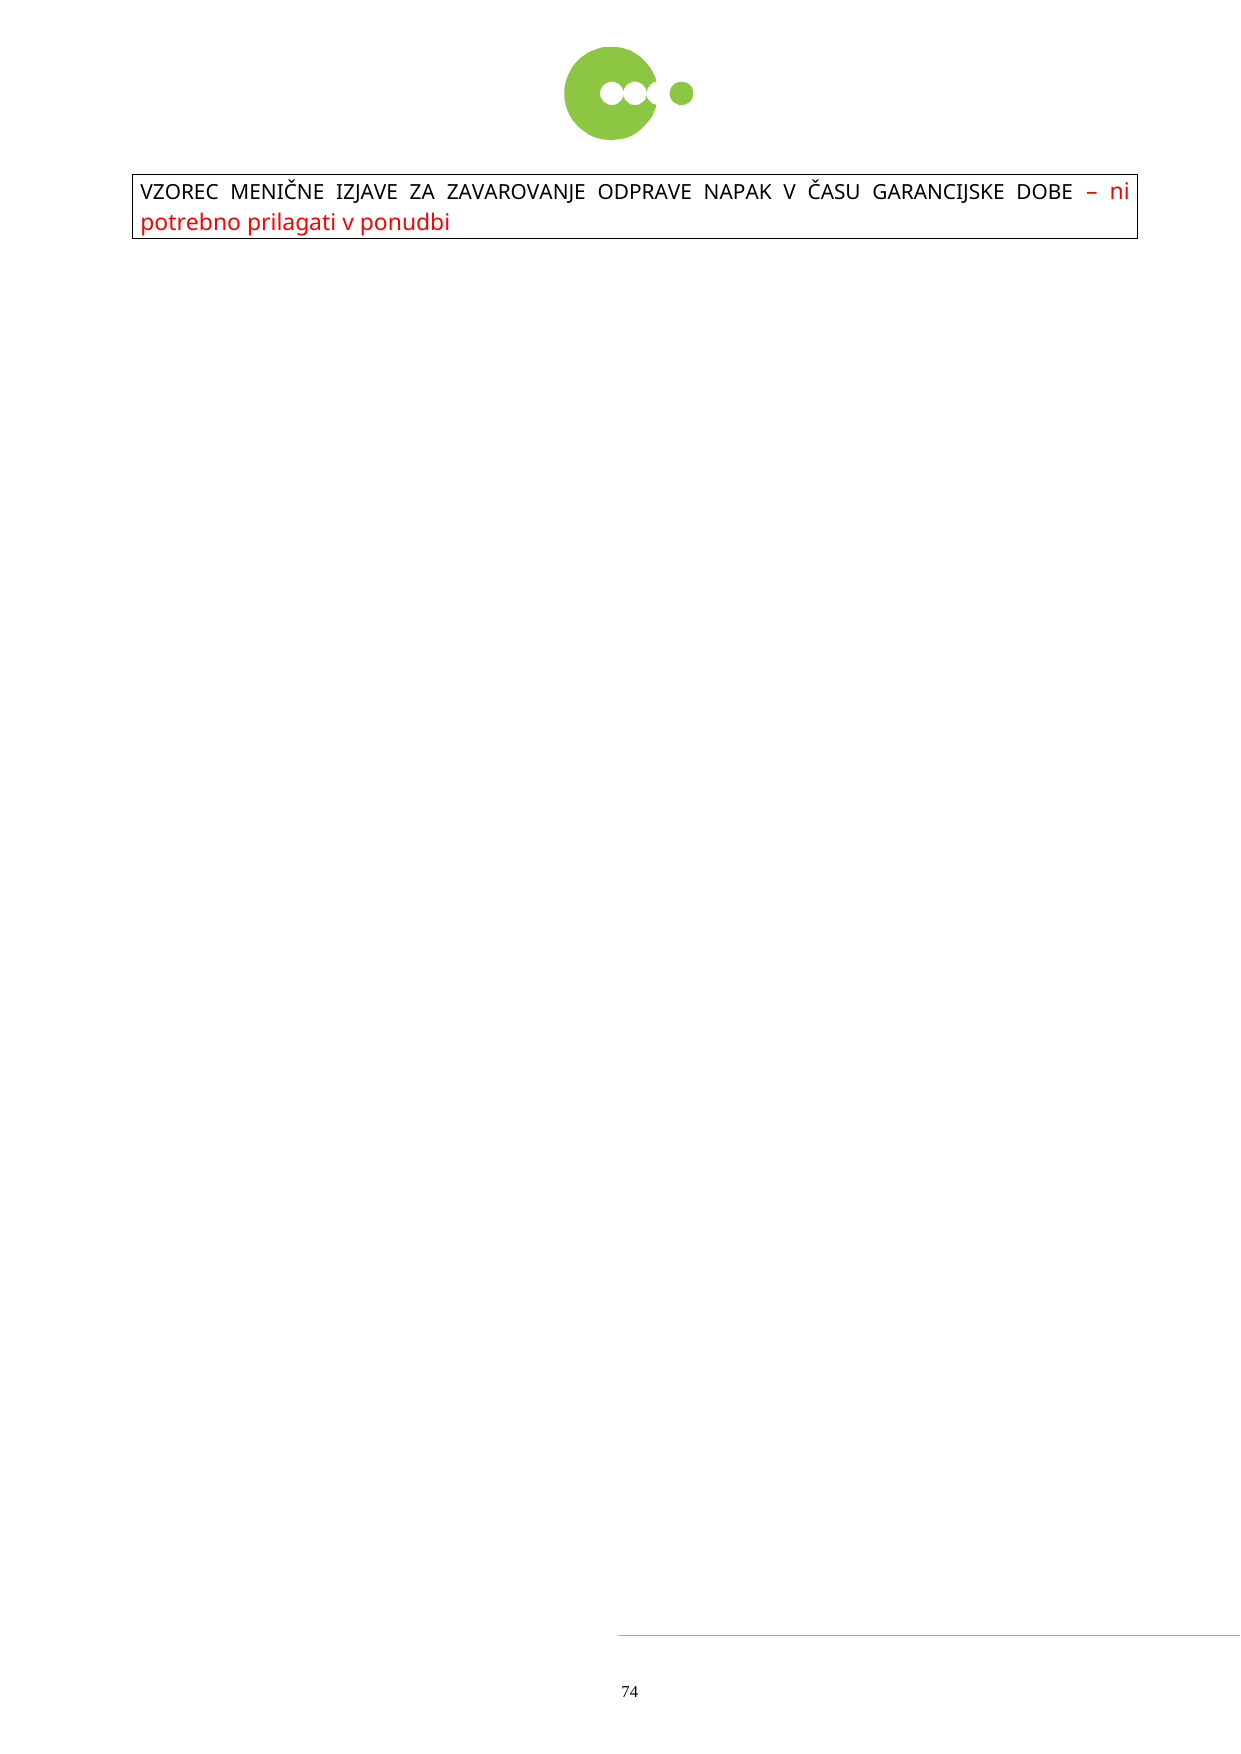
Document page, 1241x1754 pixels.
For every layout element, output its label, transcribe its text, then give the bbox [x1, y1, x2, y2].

table_header VZOREC MENIČNE IZJAVE ZA ZAVAROVANJE ODPRAVE NAPAK V ČASU GARANCIJSKE DOBE – ni potrebno prilagati v ponudbi [133, 175, 1137, 237]
